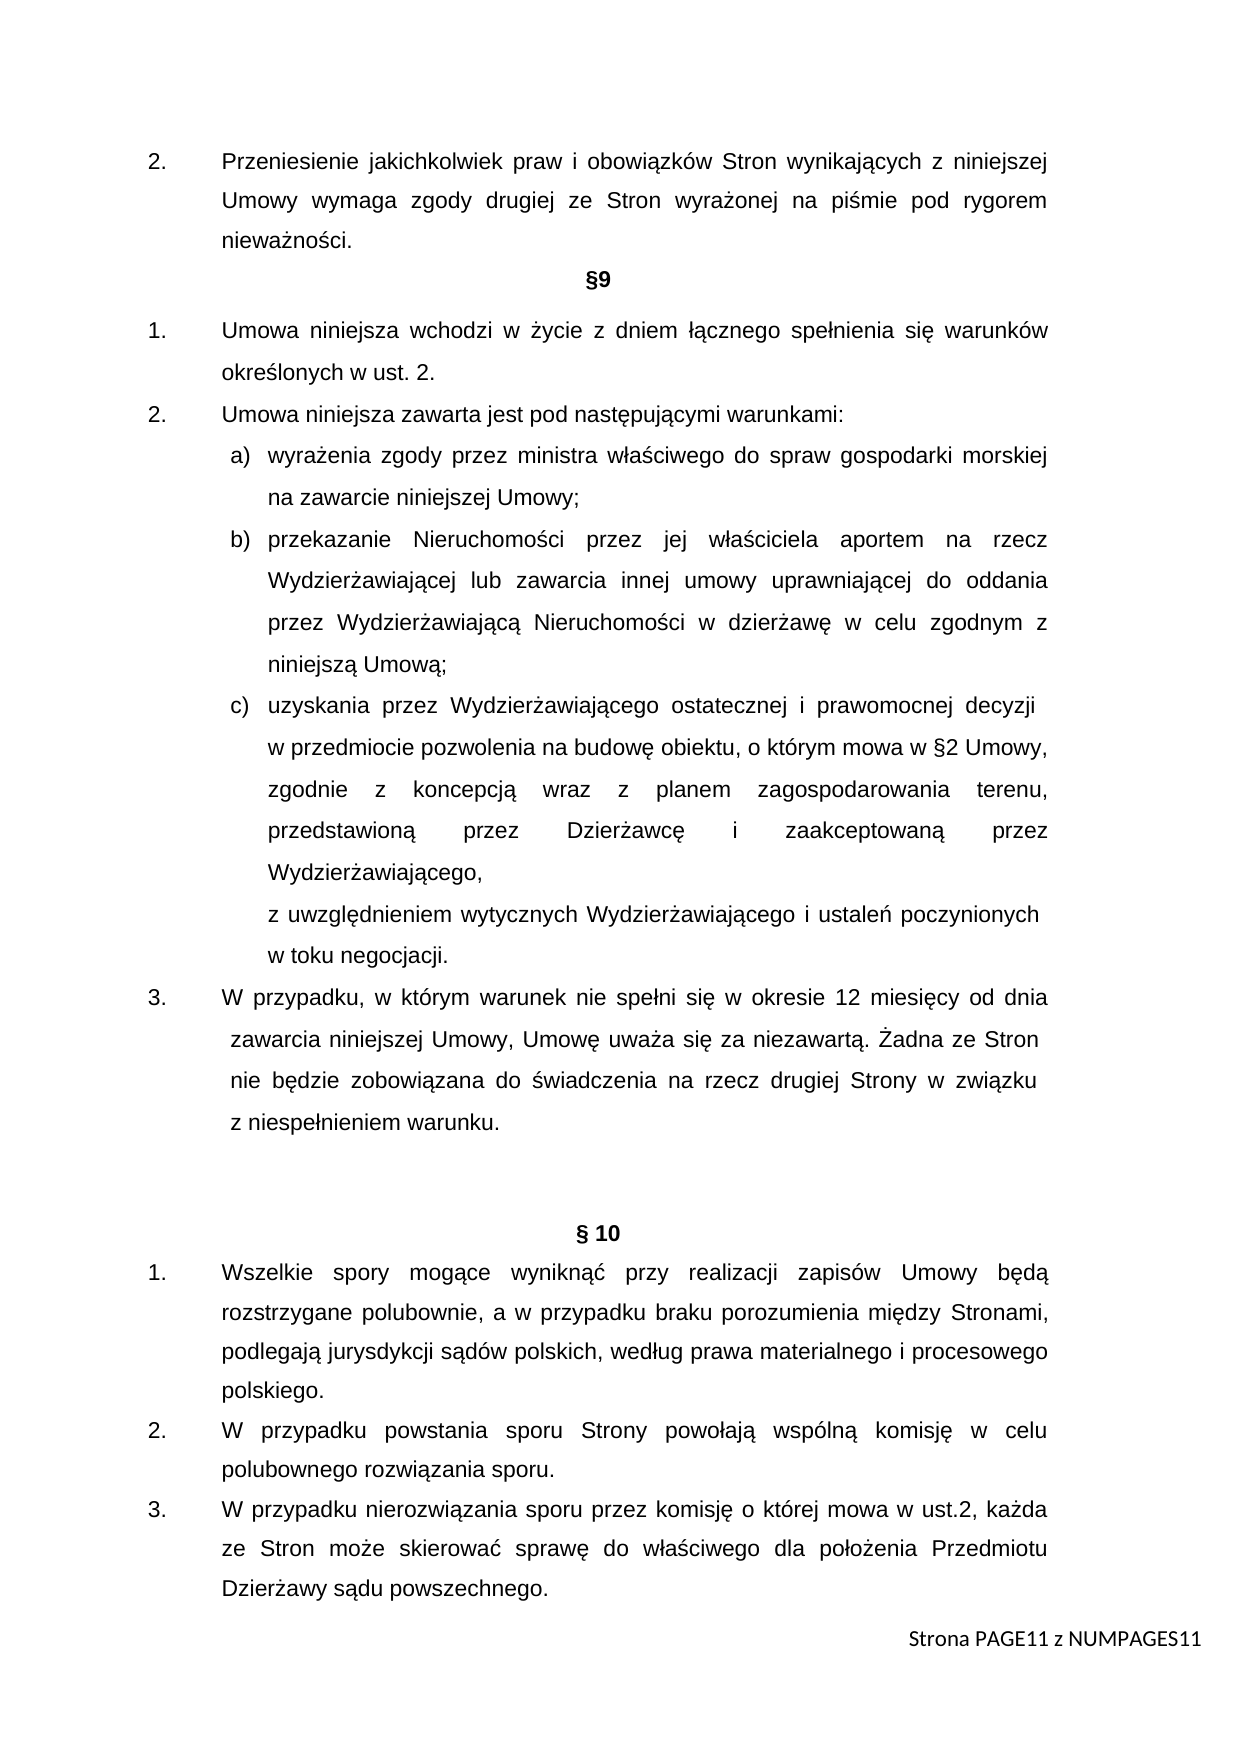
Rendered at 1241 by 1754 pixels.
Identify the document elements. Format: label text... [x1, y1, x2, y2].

list Umowa niniejsza zawarta jest pod następującymi warunkami: [148, 389, 1048, 431]
list uzyskania przez Wydzierżawiającego ostatecznej i prawomocnej decyzji w przedmiocie pozwolenia na budowę obiektu, o którym mowa w §2 Umowy, zgodnie z koncepcją wraz z planem zagospodarowania terenu, przedstawioną przez Dzierżawcę i zaakceptowaną przez Wydzierżawiającego, z uwzględnieniem wytycznych Wydzierżawiającego i ustaleń poczynionych w toku negocjacji. [230, 681, 1048, 972]
list Umowa niniejsza wchodzi w życie z dniem łącznego spełnienia się warunków określonych w ust. 2. [148, 306, 1048, 389]
text § 10 [148, 1219, 1048, 1246]
list Wszelkie spory mogące wyniknąć przy realizacji zapisów Umowy będą rozstrzygane polubownie, a w przypadku braku porozumienia między Stronami, podlegają jurysdykcji sądów polskich, według prawa materialnego i procesowego polskiego. [148, 1259, 1048, 1404]
text §9 [148, 266, 1048, 292]
list W przypadku, w którym warunek nie spełni się w okresie 12 miesięcy od dnia zawarcia niniejszej Umowy, Umowę uważa się za niezawartą. Żadna ze Stron nie będzie zobowiązana do świadczenia na rzecz drugiej Strony w związku z niespełnieniem warunku. [148, 972, 1048, 1139]
list Przeniesienie jakichkolwiek praw i obowiązków Stron wynikających z niniejszej Umowy wymaga zgody drugiej ze Stron wyrażonej na piśmie pod rygorem nieważności. [148, 148, 1048, 253]
list W przypadku nierozwiązania sporu przez komisję o której mowa w ust.2, każda ze Stron może skierować sprawę do właściwego dla położenia Przedmiotu Dzierżawy sądu powszechnego. [148, 1496, 1048, 1601]
list wyrażenia zgody przez ministra właściwego do spraw gospodarki morskiej na zawarcie niniejszej Umowy; [230, 431, 1048, 514]
list przekazanie Nieruchomości przez jej właściciela aportem na rzecz Wydzierżawiającej lub zawarcia innej umowy uprawniającej do oddania przez Wydzierżawiającą Nieruchomości w dzierżawę w celu zgodnym z niniejszą Umową; [230, 514, 1048, 681]
list W przypadku powstania sporu Strony powołają wspólną komisję w celu polubownego rozwiązania sporu. [148, 1417, 1048, 1483]
